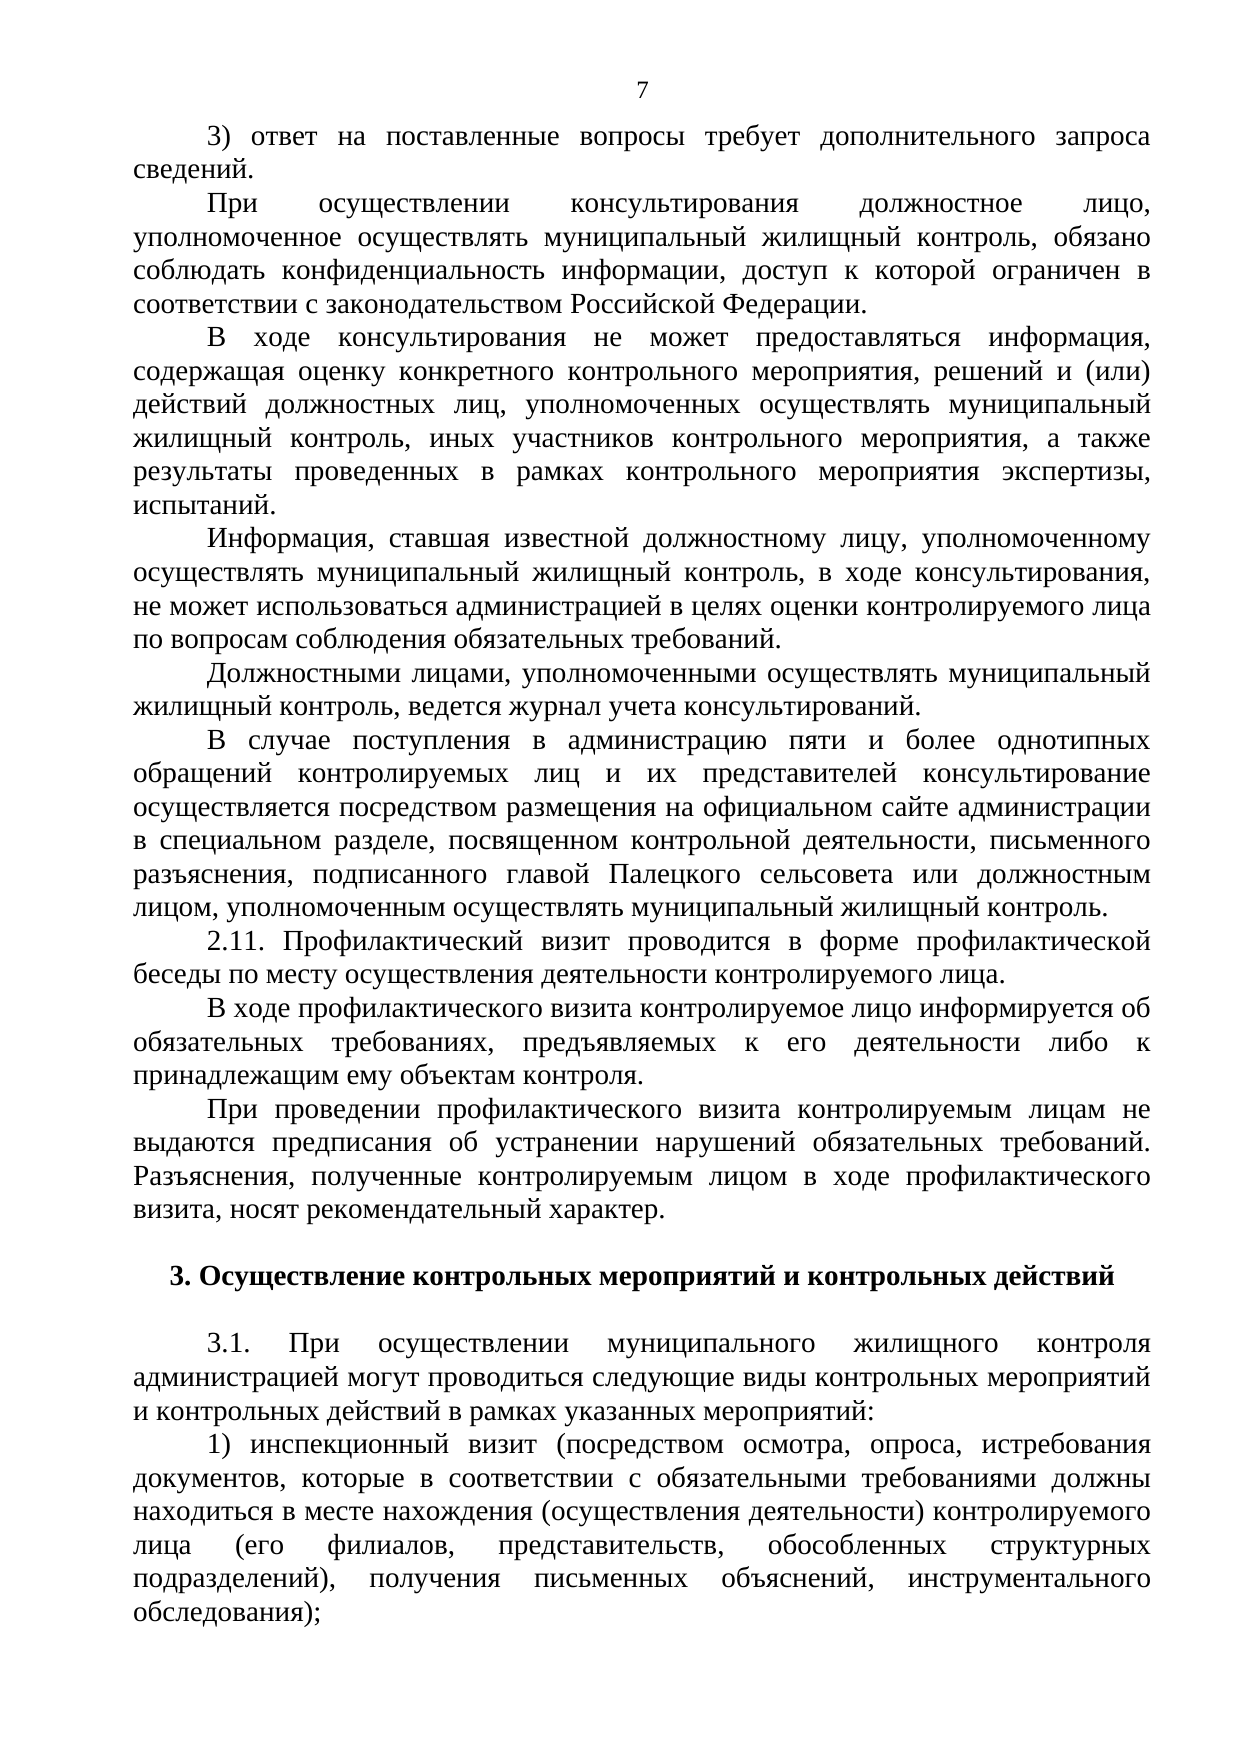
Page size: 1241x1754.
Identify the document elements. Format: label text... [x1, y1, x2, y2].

text 3. Осуществление контрольных мероприятий и контрольных действий [133, 1258, 1152, 1292]
text 1) инспекционный визит (посредством осмотра, опроса, истребования документов, которые в соответствии с обязательными требованиями должны находиться в месте нахождения (осуществления деятельности) контролируемого лица (его филиалов, представительств, обособленных структурных подразделений), получения письменных объяснений, инструментального обследования); [133, 1426, 1152, 1627]
text 2.11. Профилактический визит проводится в форме профилактической беседы по месту осуществления деятельности контролируемого лица. [133, 923, 1152, 990]
text В ходе консультирования не может предоставляться информация, содержащая оценку конкретного контрольного мероприятия, решений и (или) действий должностных лиц, уполномоченных осуществлять муниципальный жилищный контроль, иных участников контрольного мероприятия, а также результаты проведенных в рамках контрольного мероприятия экспертизы, испытаний. [133, 319, 1152, 521]
text 3) ответ на поставленные вопросы требует дополнительного запроса сведений. [133, 118, 1152, 185]
text В ходе профилактического визита контролируемое лицо информируется об обязательных требованиях, предъявляемых к его деятельности либо к принадлежащим ему объектам контроля. [133, 990, 1152, 1091]
text При проведении профилактического визита контролируемым лицам не выдаются предписания об устранении нарушений обязательных требований. Разъяснения, полученные контролируемым лицом в ходе профилактического визита, носят рекомендательный характер. [133, 1091, 1152, 1225]
text Должностными лицами, уполномоченными осуществлять муниципальный жилищный контроль, ведется журнал учета консультирований. [133, 655, 1152, 722]
text В случае поступления в администрацию пяти и более однотипных обращений контролируемых лиц и их представителей консультирование осуществляется посредством размещения на официальном сайте администрации в специальном разделе, посвященном контрольной деятельности, письменного разъяснения, подписанного главой Палецкого сельсовета или должностным лицом, уполномоченным осуществлять муниципальный жилищный контроль. [133, 722, 1152, 923]
text При осуществлении консультирования должностное лицо, уполномоченное осуществлять муниципальный жилищный контроль, обязано соблюдать конфиденциальность информации, доступ к которой ограничен в соответствии с законодательством Российской Федерации. [133, 185, 1152, 319]
text 3.1. При осуществлении муниципального жилищного контроля администрацией могут проводиться следующие виды контрольных мероприятий и контрольных действий в рамках указанных мероприятий: [133, 1326, 1152, 1426]
text Информация, ставшая известной должностному лицу, уполномоченному осуществлять муниципальный жилищный контроль, в ходе консультирования, не может использоваться администрацией в целях оценки контролируемого лица по вопросам соблюдения обязательных требований. [133, 521, 1152, 655]
